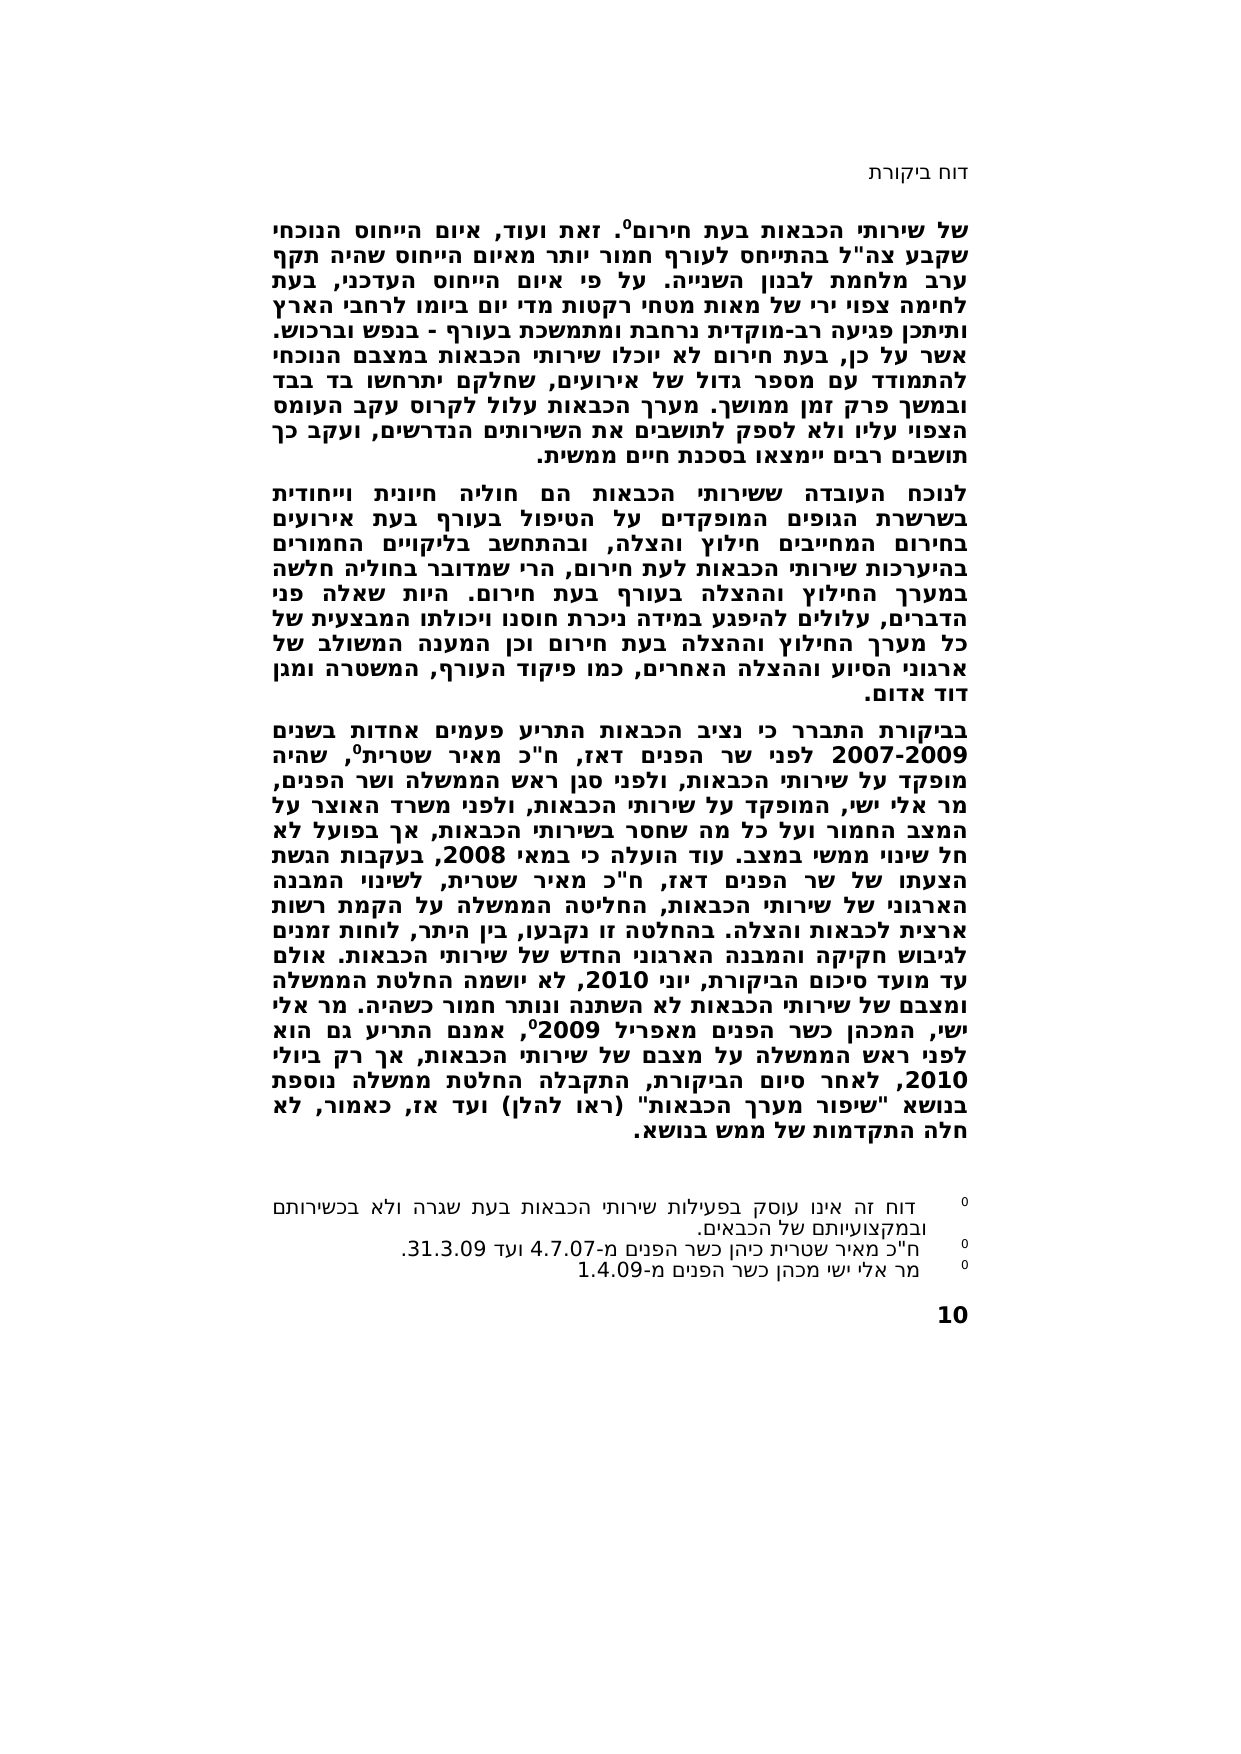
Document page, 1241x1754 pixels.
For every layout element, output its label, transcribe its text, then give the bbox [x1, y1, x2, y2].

text לנוכח העובדה ששירותי הכבאות הם חוליה חיונית וייחודית בשרשרת הגופים המופקדים על הטיפול בעורף בעת אירועים בחירום המחייבים חילוץ והצלה, ובהתחשב בליקויים החמורים בהיערכות שירותי הכבאות לעת חירום, הרי שמדובר בחוליה חלשה במערך החילוץ וההצלה בעורף בעת חירום. היות שאלה פני הדברים, עלולים להיפגע במידה ניכרת חוסנו ויכולתו המבצעית של כל מערך החילוץ וההצלה בעת חירום וכן המענה המשולב של ארגוני הסיוע וההצלה האחרים, כמו פיקוד העורף, המשטרה ומגן דוד אדום. [272, 481, 968, 706]
text בביקורת שממצאיה מוצגים בדוח זה הועלה כי לא זו בלבד שמרבית הליקויים שעלו בביקורת על מלחמת לבנון השנייה בנוגע לשירותי הכבאות לא תוקנו, אלא שהמצב אף החמיר לנוכח האיום הגובר על העורף. במועד סיכום הביקורת, נמצאו ליקויים מהותיים לעניין היערכותם הארגונית של שירותי הכבאות, וכן נמצאו חוסרים בכל הנוגע לכוח האדם בהם, לפריסת התחנות ולכלי רכב וציוד, שבגינם עלולה להיגרם פגיעה חמורה מאוד בכשירותם המבצעית של שירותי הכבאות בעת חירום. זאת ועוד, איום הייחוס הנוכחי שקבע צה"ל בהתייחס לעורף חמור יותר מאיום הייחוס שהיה תקף ערב מלחמת לבנון השנייה. על פי איום הייחוס העדכני, בעת לחימה צפוי ירי של מאות מטחי רקטות מדי יום ביומו לרחבי הארץ ותיתכן פגיעה רב-מוקדית נרחבת ומתמשכת בעורף - בנפש וברכוש. אשר על כן, בעת חירום לא יוכלו שירותי הכבאות במצבם הנוכחי להתמודד עם מספר גדול של אירועים, שחלקם יתרחשו בד בבד ובמשך פרק זמן ממושך. מערך הכבאות עלול לקרוס עקב העומס הצפוי עליו ולא לספק לתושבים את השירותים הנדרשים, ועקב כך תושבים רבים יימצאו בסכנת חיים ממשית. [272, 218, 968, 468]
text בביקורת התברר כי נציב הכבאות התריע פעמים אחדות בשנים 2007-2009 לפני שר הפנים דאז, ח"כ מאיר שטרית, שהיה מופקד על שירותי הכבאות, ולפני סגן ראש הממשלה ושר הפנים, מר אלי ישי, המופקד על שירותי הכבאות, ולפני משרד האוצר על המצב החמור ועל כל מה שחסר בשירותי הכבאות, אך בפועל לא חל שינוי ממשי במצב. עוד הועלה כי במאי 2008, בעקבות הגשת הצעתו של שר הפנים דאז, ח"כ מאיר שטרית, לשינוי המבנה הארגוני של שירותי הכבאות, החליטה הממשלה על הקמת רשות ארצית לכבאות והצלה. בהחלטה זו נקבעו, בין היתר, לוחות זמנים לגיבוש חקיקה והמבנה הארגוני החדש של שירותי הכבאות. אולם עד מועד סיכום הביקורת, יוני 2010, לא יושמה החלטת הממשלה ומצבם של שירותי הכבאות לא השתנה ונותר חמור כשהיה. מר אלי ישי, המכהן כשר הפנים מאפריל 2009, אמנם התריע גם הוא לפני ראש הממשלה על מצבם של שירותי הכבאות, אך רק ביולי 2010, לאחר סיום הביקורת, התקבלה החלטת ממשלה נוספת בנושא "שיפור מערך הכבאות" (ראו להלן) ועד אז, כאמור, לא חלה התקדמות של ממש בנושא. [272, 718, 968, 1143]
